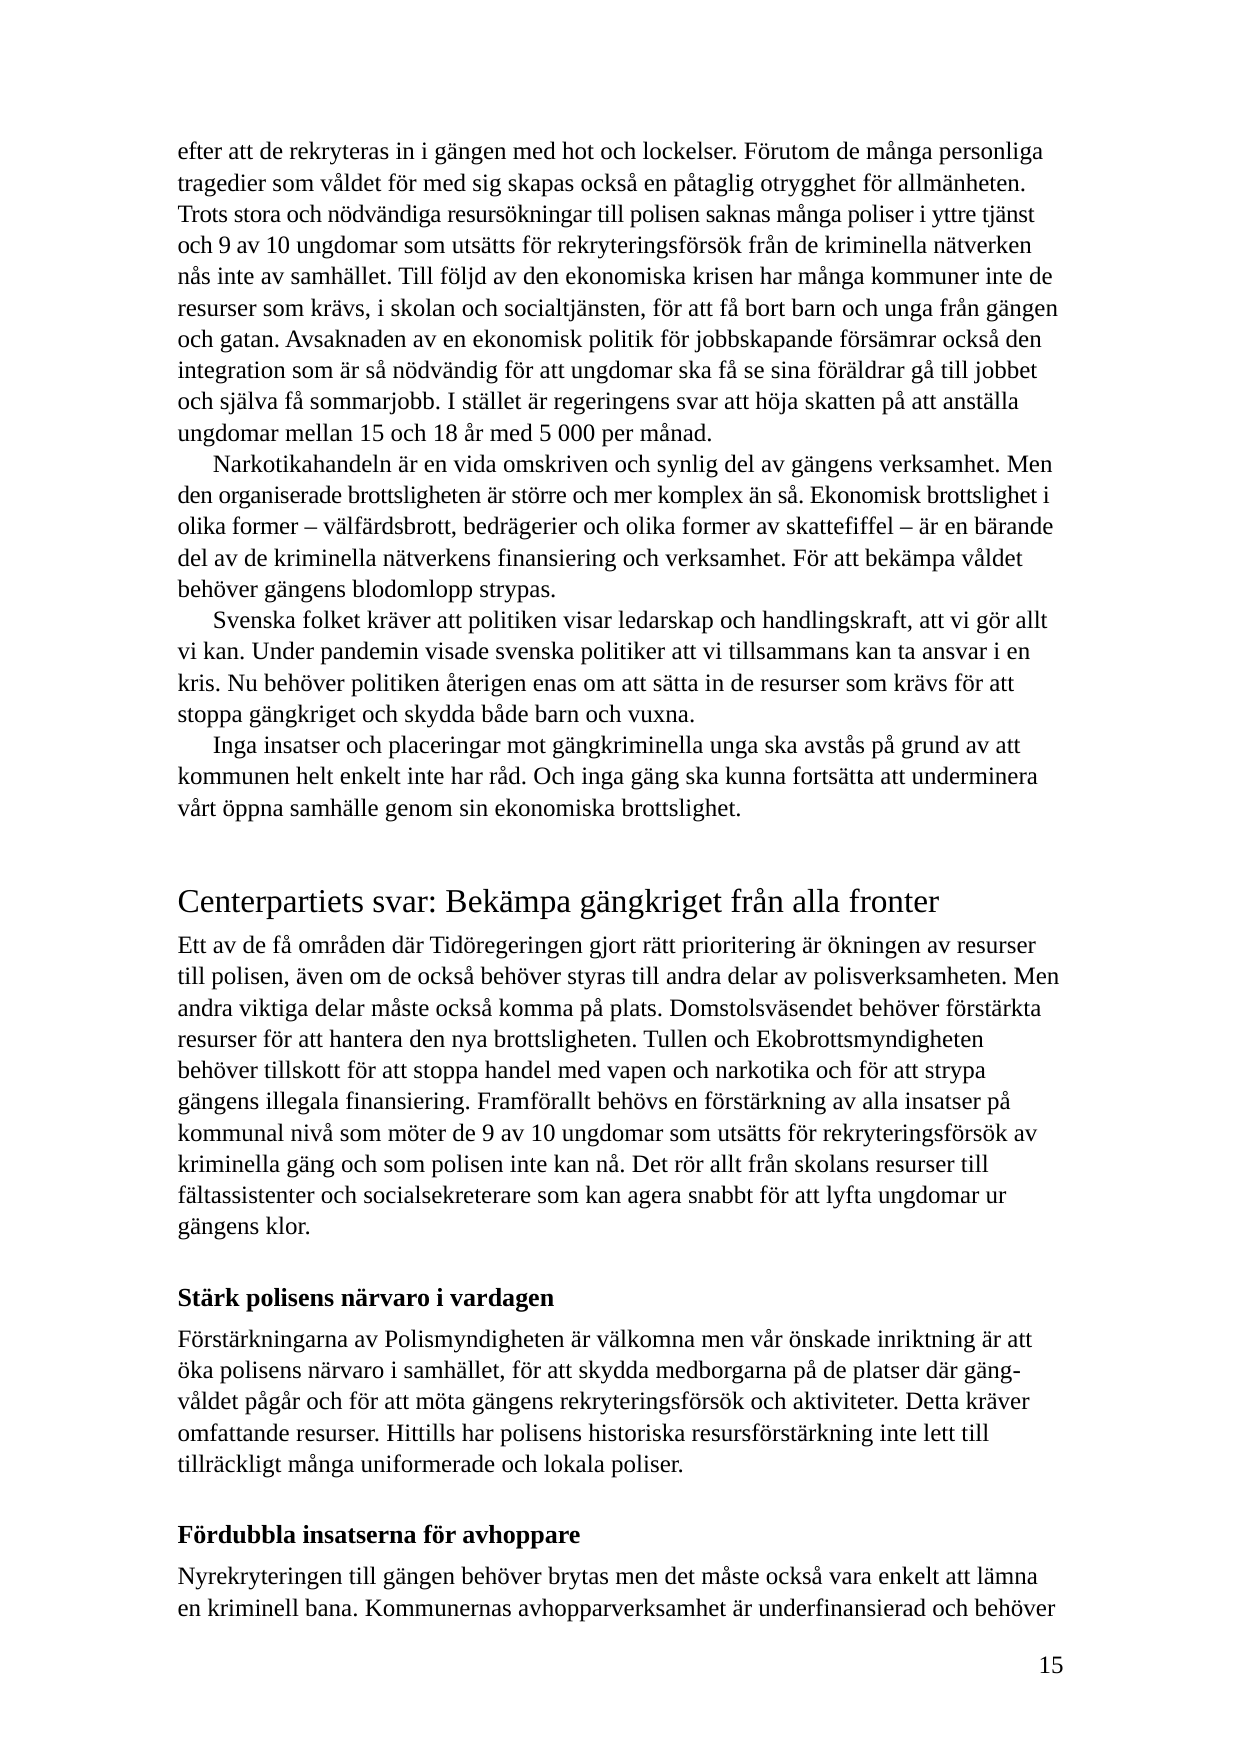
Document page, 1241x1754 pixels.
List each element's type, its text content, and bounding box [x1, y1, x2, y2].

text Svenska folket kräver att politiken visar ledarskap och handlingskraft, att vi gör allt vi kan. Under pandemin visade svenska politiker att vi tillsammans kan ta ansvar i en kris. Nu behöver politiken återigen enas om att sätta in de resurser som krävs för att stoppa gängkriget och skydda både barn och vuxna. [177, 603, 1063, 728]
text Förstärkningarna av Polismyndigheten är välkomna men vår önskade inriktning är att öka polisens närvaro i samhället, för att skydda medborgarna på de platser där gängvåldet pågår och för att möta gängens rekryteringsförsök och aktiviteter. Detta kräver omfattande resurser. Hittills har polisens historiska resursförstärkning inte lett till tillräckligt många uniformerade och lokala poliser. [177, 1321, 1063, 1478]
subtitle Centerpartiets svar: Bekämpa gängkriget från alla fronter [177, 884, 1063, 919]
subtitle Fördubbla insatserna för avhoppare [177, 1515, 1063, 1551]
text Inga insatser och placeringar mot gängkriminella unga ska avstås på grund av att kommunen helt enkelt inte har råd. Och inga gäng ska kunna fortsätta att underminera vårt öppna samhälle genom sin ekonomiska brottslighet. [177, 728, 1063, 821]
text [177, 1559, 1063, 1621]
subtitle Stärk polisens närvaro i vardagen [177, 1278, 1063, 1313]
text Narkotikahandeln är en vida omskriven och synlig del av gängens verksamhet. Men den organiserade brottsligheten är större och mer komplex än så. Ekonomisk brottslighet i olika former – välfärdsbrott, bedrägerier och olika former av skattefiffel – är en bärande del av de kriminella nätverkens finansiering och verksamhet. För att bekämpa våldet behöver gängens blodomlopp strypas. [177, 446, 1063, 603]
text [177, 134, 1063, 446]
text Ett av de få områden där Tidöregeringen gjort rätt prioritering är ökningen av resurser till polisen, även om de också behöver styras till andra delar av polisverksamheten. Men andra viktiga delar måste också komma på plats. Domstolsväsendet behöver förstärkta resurser för att hantera den nya brottsligheten. Tullen och Ekobrottsmyndigheten behöver tillskott för att stoppa handel med vapen och narkotika och för att strypa gängens illegala finansiering. Framförallt behövs en förstärkning av alla insatser på kommunal nivå som möter de 9 av 10 ungdomar som utsätts för rekryteringsförsök av kriminella gäng och som polisen inte kan nå. Det rör allt från skolans resurser till fältassistenter och socialsekreterare som kan agera snabbt för att lyfta ungdomar ur gängens klor. [177, 928, 1063, 1240]
